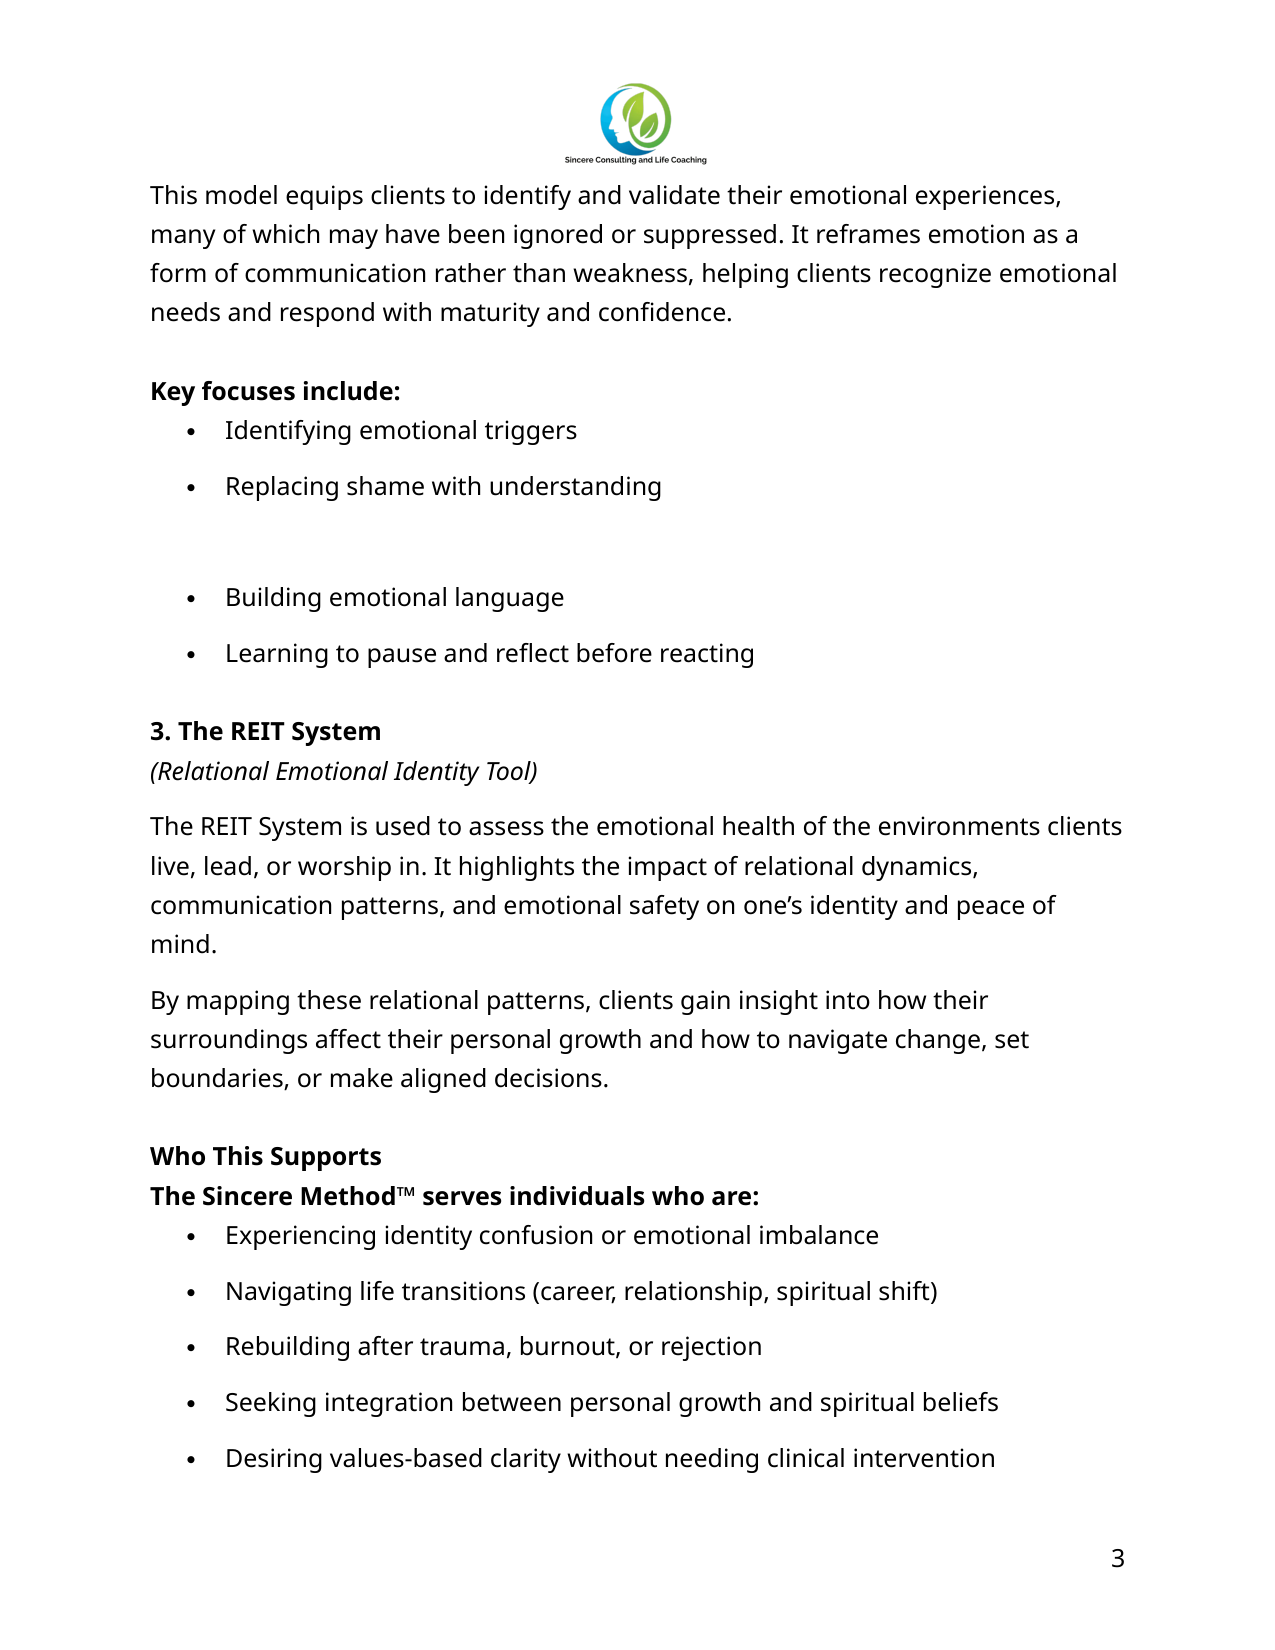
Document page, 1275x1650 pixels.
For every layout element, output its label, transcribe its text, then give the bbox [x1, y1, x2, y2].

list Rebuilding after trauma, burnout, or rejection [187, 1329, 1125, 1363]
text The REIT System is used to assess the emotional health of the environments clients live, lead, or worship in. It highlights the impact of relational dynamics, communication patterns, and emotional safety on one’s identity and peace of mind. [150, 809, 1125, 961]
text Key focuses include: [150, 373, 1125, 407]
list Seeking integration between personal growth and spiritual beliefs [187, 1385, 1125, 1419]
list Learning to pause and reflect before reacting [187, 636, 1125, 670]
list Building emotional language [187, 580, 1125, 614]
text Who This Supports [150, 1139, 1125, 1173]
text By mapping these relational patterns, clients gain insight into how their surroundings affect their personal growth and how to navigate change, set boundaries, or make aligned decisions. [150, 982, 1125, 1095]
list Identifying emotional triggers [187, 412, 1125, 446]
text (Relational Emotional Identity Tool) [150, 753, 1125, 787]
text 3. The REIT System [150, 714, 1125, 748]
list Desiring values-based clarity without needing clinical intervention [187, 1441, 1125, 1475]
text This model equips clients to identify and validate their emotional experiences, many of which may have been ignored or suppressed. It reframes emotion as a form of communication rather than weakness, helping clients recognize emotional needs and respond with maturity and confidence. [150, 177, 1125, 329]
picture [549, 75, 726, 178]
text The Sincere Method™ serves individuals who are: [150, 1178, 1125, 1212]
list Replacing shame with understanding [187, 468, 1125, 502]
list Navigating life transitions (career, relationship, spiritual shift) [187, 1273, 1125, 1307]
list Experiencing identity confusion or emotional imbalance [187, 1217, 1125, 1251]
